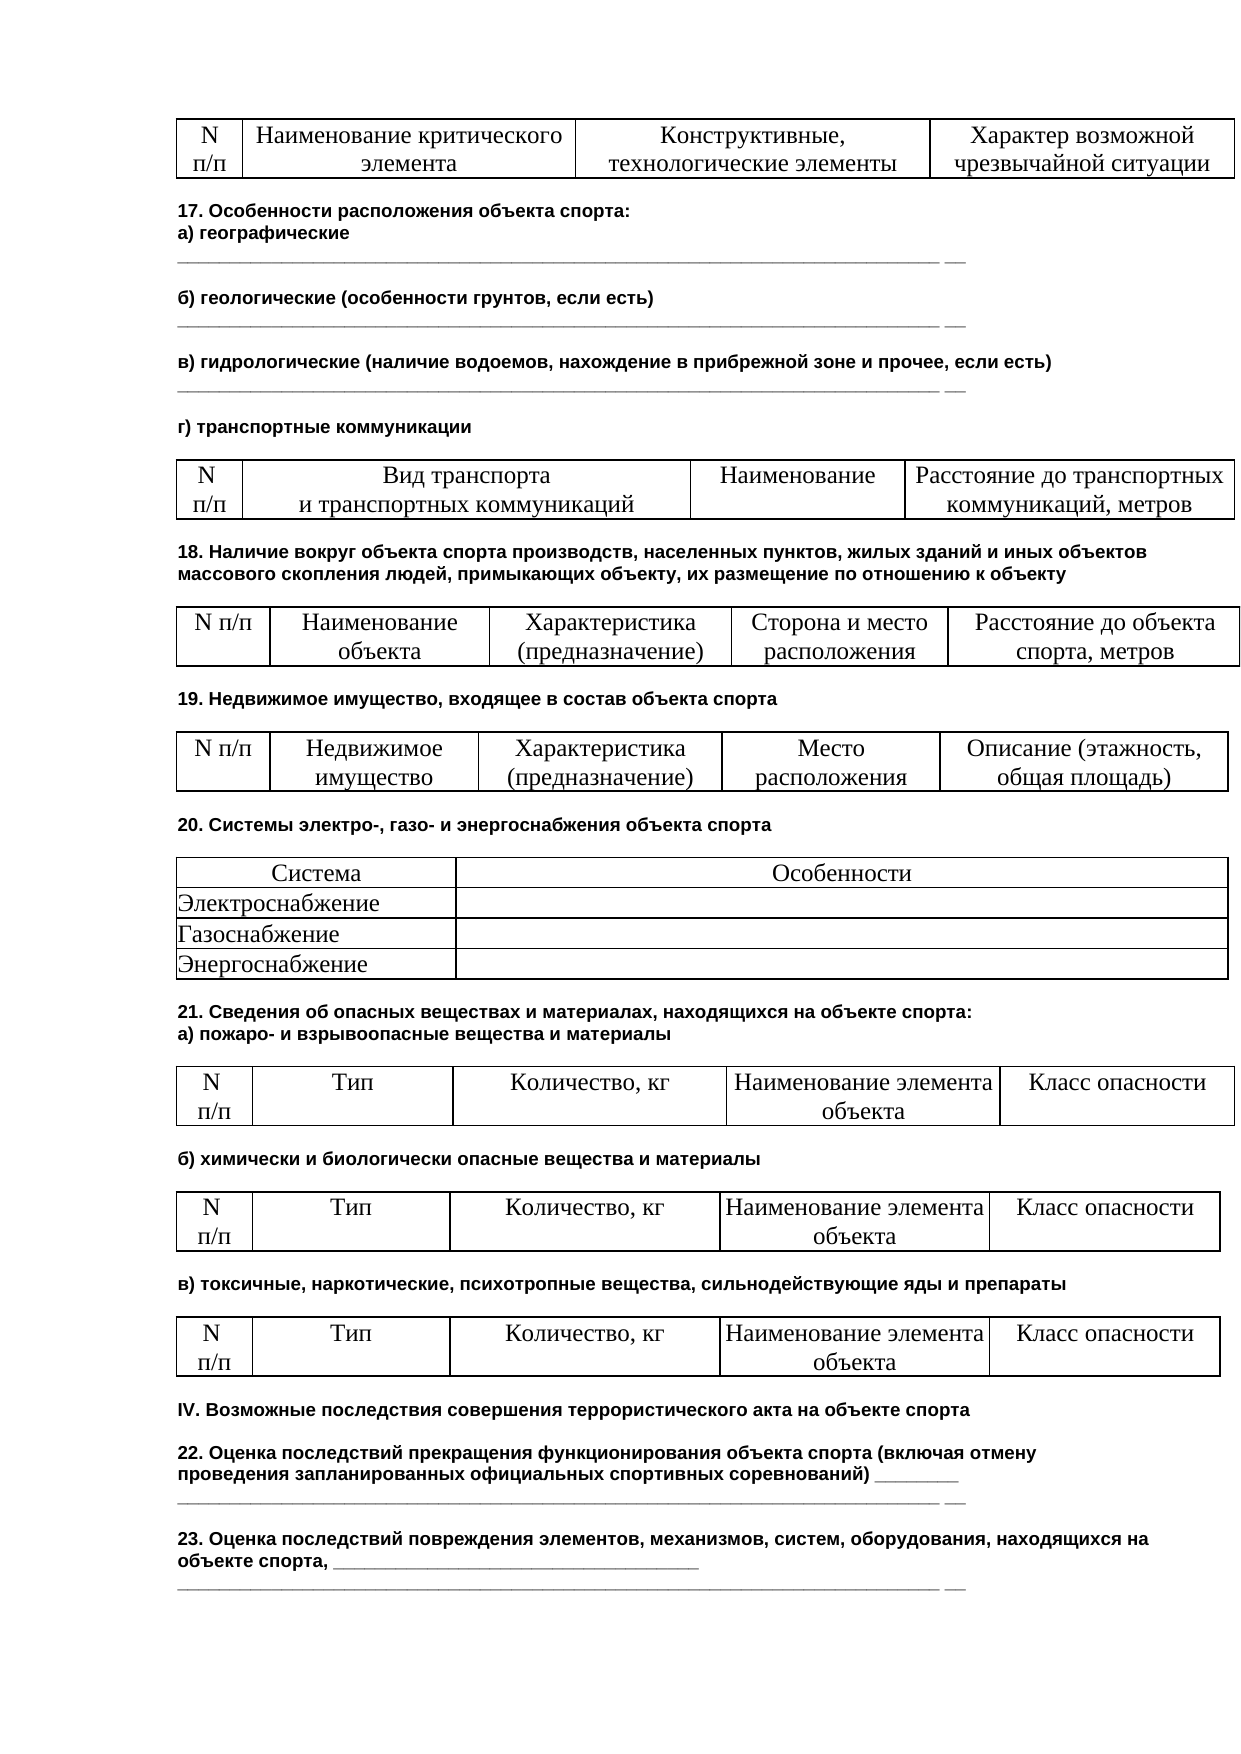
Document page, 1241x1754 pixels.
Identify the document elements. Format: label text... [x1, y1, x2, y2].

table_header Тип [253, 1318, 449, 1375]
table_header N п/п [177, 608, 269, 665]
table_cell [457, 919, 1227, 947]
table_header Класс опасности [990, 1193, 1219, 1250]
table_cell [457, 949, 1227, 978]
table_header Количество, кг [451, 1193, 719, 1250]
table_header Наименование [691, 461, 904, 518]
table_header Наименование элемента объекта [721, 1318, 989, 1375]
table_header N п/п [177, 733, 269, 790]
table_header Класс опасности [990, 1318, 1219, 1375]
table_header Особенности [457, 858, 1227, 887]
table_header Наименование объекта [271, 608, 489, 665]
table_header Класс опасности [1001, 1067, 1234, 1125]
table_header Количество, кг [454, 1067, 726, 1125]
table_header Расстояние до объекта спорта, метров [949, 608, 1239, 665]
text _________________________________________________________________________ __ [177, 243, 1152, 265]
text _________________________________________________________________________ __ [177, 308, 1152, 330]
text г) транспортные коммуникации [177, 416, 1152, 437]
text а) географические [177, 222, 1152, 243]
table_header Сторона и место расположения [732, 608, 947, 665]
table_header Наименование элемента объекта [727, 1067, 999, 1125]
text 18. Наличие вокруг объекта спорта производств, населенных пунктов, жилых зданий и иных объектов массового скопления людей, примыкающих объекту, их размещение по отношению к объекту [177, 541, 1152, 584]
table_header Система [177, 858, 455, 887]
table_header Количество, кг [451, 1318, 719, 1375]
table_cell Энергоснабжение [177, 949, 455, 978]
text _________________________________________________________________________ __ [177, 373, 1152, 394]
text _________________________________________________________________________ __ [177, 1571, 1152, 1592]
text а) пожаро- и взрывоопасные вещества и материалы [177, 1022, 1152, 1044]
table_header Описание (этажность, общая площадь) [941, 733, 1227, 790]
text в) токсичные, наркотические, психотропные вещества, сильнодействующие яды и препараты [177, 1273, 1152, 1295]
table_header Тип [253, 1067, 452, 1125]
text 17. Особенности расположения объекта спорта: [177, 200, 1152, 222]
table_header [576, 120, 929, 177]
table_header Место расположения [723, 733, 939, 790]
table_header Тип [253, 1193, 449, 1250]
table_header N п/п [177, 1067, 252, 1125]
table_header N п/п [177, 1193, 252, 1250]
table_header Расстояние до транспортных коммуникаций, метров [906, 461, 1234, 518]
table_header Наименование элемента объекта [721, 1193, 989, 1250]
text в) гидрологические (наличие водоемов, нахождение в прибрежной зоне и прочее, если есть) [177, 351, 1152, 373]
table_header N п/п [177, 461, 242, 518]
text 21. Сведения об опасных веществах и материалах, находящихся на объекте спорта: [177, 1001, 1152, 1022]
table_header Вид транспорта и транспортных коммуникаций [243, 461, 690, 518]
table_cell Электроснабжение [177, 888, 455, 917]
text 20. Системы электро-, газо- и энергоснабжения объекта спорта [177, 813, 1152, 835]
table_cell [457, 888, 1227, 917]
table_cell Газоснабжение [177, 919, 455, 947]
text _________________________________________________________________________ __ [177, 1485, 1152, 1506]
text б) химически и биологически опасные вещества и материалы [177, 1148, 1152, 1169]
text 22. Оценка последствий прекращения функционирования объекта спорта (включая отмену проведения запланированных официальных спортивных соревнований) ________ [177, 1442, 1152, 1485]
table_header Характеристика (предназначение) [479, 733, 721, 790]
text 23. Оценка последствий повреждения элементов, механизмов, систем, оборудования, находящихся на объекте спорта, ___________________________________ [177, 1528, 1152, 1571]
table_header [931, 120, 1234, 177]
text б) геологические (особенности грунтов, если есть) [177, 287, 1152, 308]
text 19. Недвижимое имущество, входящее в состав объекта спорта [177, 688, 1152, 710]
table_header Наименование критического элемента [243, 120, 575, 177]
table_header N п/п [177, 1318, 252, 1375]
text IV. Возможные последствия совершения террористического акта на объекте спорта [177, 1398, 1152, 1420]
table_header Характеристика (предназначение) [490, 608, 731, 665]
table_header N п/п [177, 120, 242, 177]
table_header Недвижимое имущество [271, 733, 478, 790]
